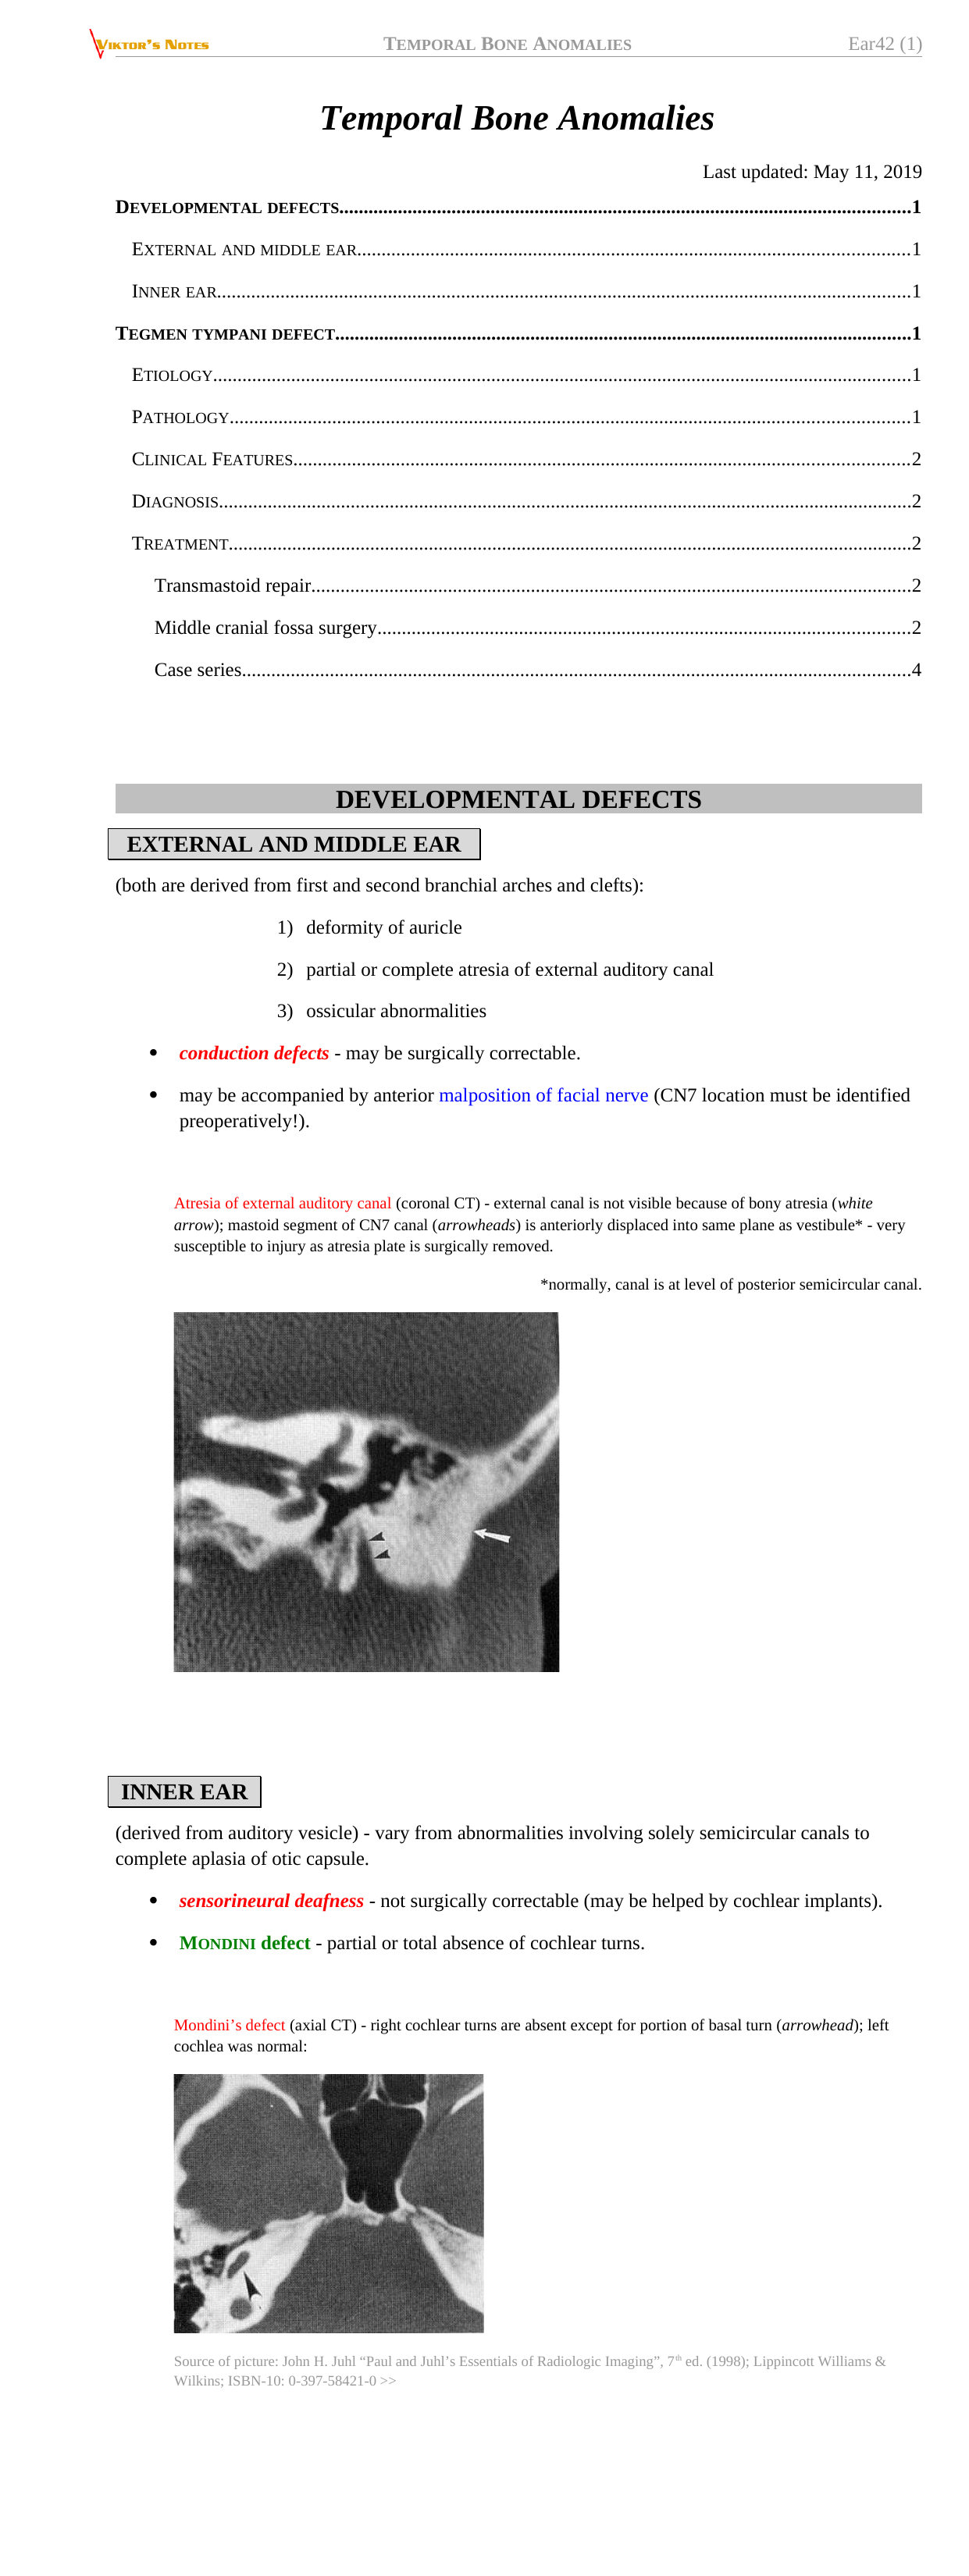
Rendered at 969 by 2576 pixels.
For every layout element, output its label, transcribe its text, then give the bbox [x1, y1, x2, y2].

text *normally, canal is at level of posterior semicircular canal. [174, 1275, 922, 1293]
picture [87, 29, 210, 61]
list deformity of auricle [276, 916, 922, 938]
picture [173, 1312, 560, 1672]
text Mondini’s defect (axial CT) - right cochlear turns are absent except for portion of basal turn (arrowhead); left cochlea was normal: [174, 2016, 922, 2055]
text Clinical Features 2 [131, 447, 922, 470]
title Temporal Bone Anomalies [116, 96, 922, 137]
list sensorineural deafness - not surgically correctable (may be helped by cochlear implants). [150, 1889, 922, 1912]
text Tegmen tympani defect 1 [116, 322, 922, 344]
text (both are derived from first and second branchial arches and clefts): [116, 873, 922, 896]
list partial or complete atresia of external auditory canal [276, 958, 922, 980]
text Case series 4 [155, 658, 922, 680]
list ossicular abnormalities [276, 1000, 922, 1022]
text Inner ear 1 [131, 279, 922, 302]
text Last updated: May 11, 2019 [116, 160, 922, 182]
list Mondini defect - partial or total absence of cochlear turns. [150, 1931, 922, 1954]
text Diagnosis 2 [131, 489, 922, 512]
list may be accompanied by anterior malposition of facial nerve (CN7 location must be identified preoperatively!). [150, 1083, 922, 1132]
text Inner ear [109, 1777, 260, 1806]
text Middle cranial fossa surgery 2 [155, 616, 922, 638]
text Etiology 1 [131, 364, 922, 386]
text External and middle ear 1 [131, 237, 922, 260]
text Transmastoid repair 2 [155, 574, 922, 596]
text (derived from auditory vesicle) - vary from abnormalities involving solely semicircular canals to complete aplasia of otic capsule. [116, 1821, 922, 1870]
text Pathology 1 [131, 405, 922, 428]
text Atresia of external auditory canal (coronal CT) - external canal is not visible because of bony atresia (white arrow); mastoid segment of CN7 canal (arrowheads) is anteriorly displaced into same plane as vestibule* - very susceptible to injury as atresia plate is surgically removed. [174, 1194, 922, 1255]
text External and middle ear [109, 829, 479, 859]
text Treatment 2 [131, 532, 922, 554]
text Developmental defects 1 [116, 195, 922, 218]
list conduction defects - may be surgically correctable. [150, 1041, 922, 1064]
text Source of picture: John H. Juhl “Paul and Juhl’s Essentials of Radiologic Imaging”, 7th ed. (1998); Lippincott Williams & Wilkins; ISBN-10: 0-397-58421-0 >> [174, 2353, 922, 2389]
picture [173, 2074, 484, 2333]
text Developmental defects [116, 784, 922, 813]
